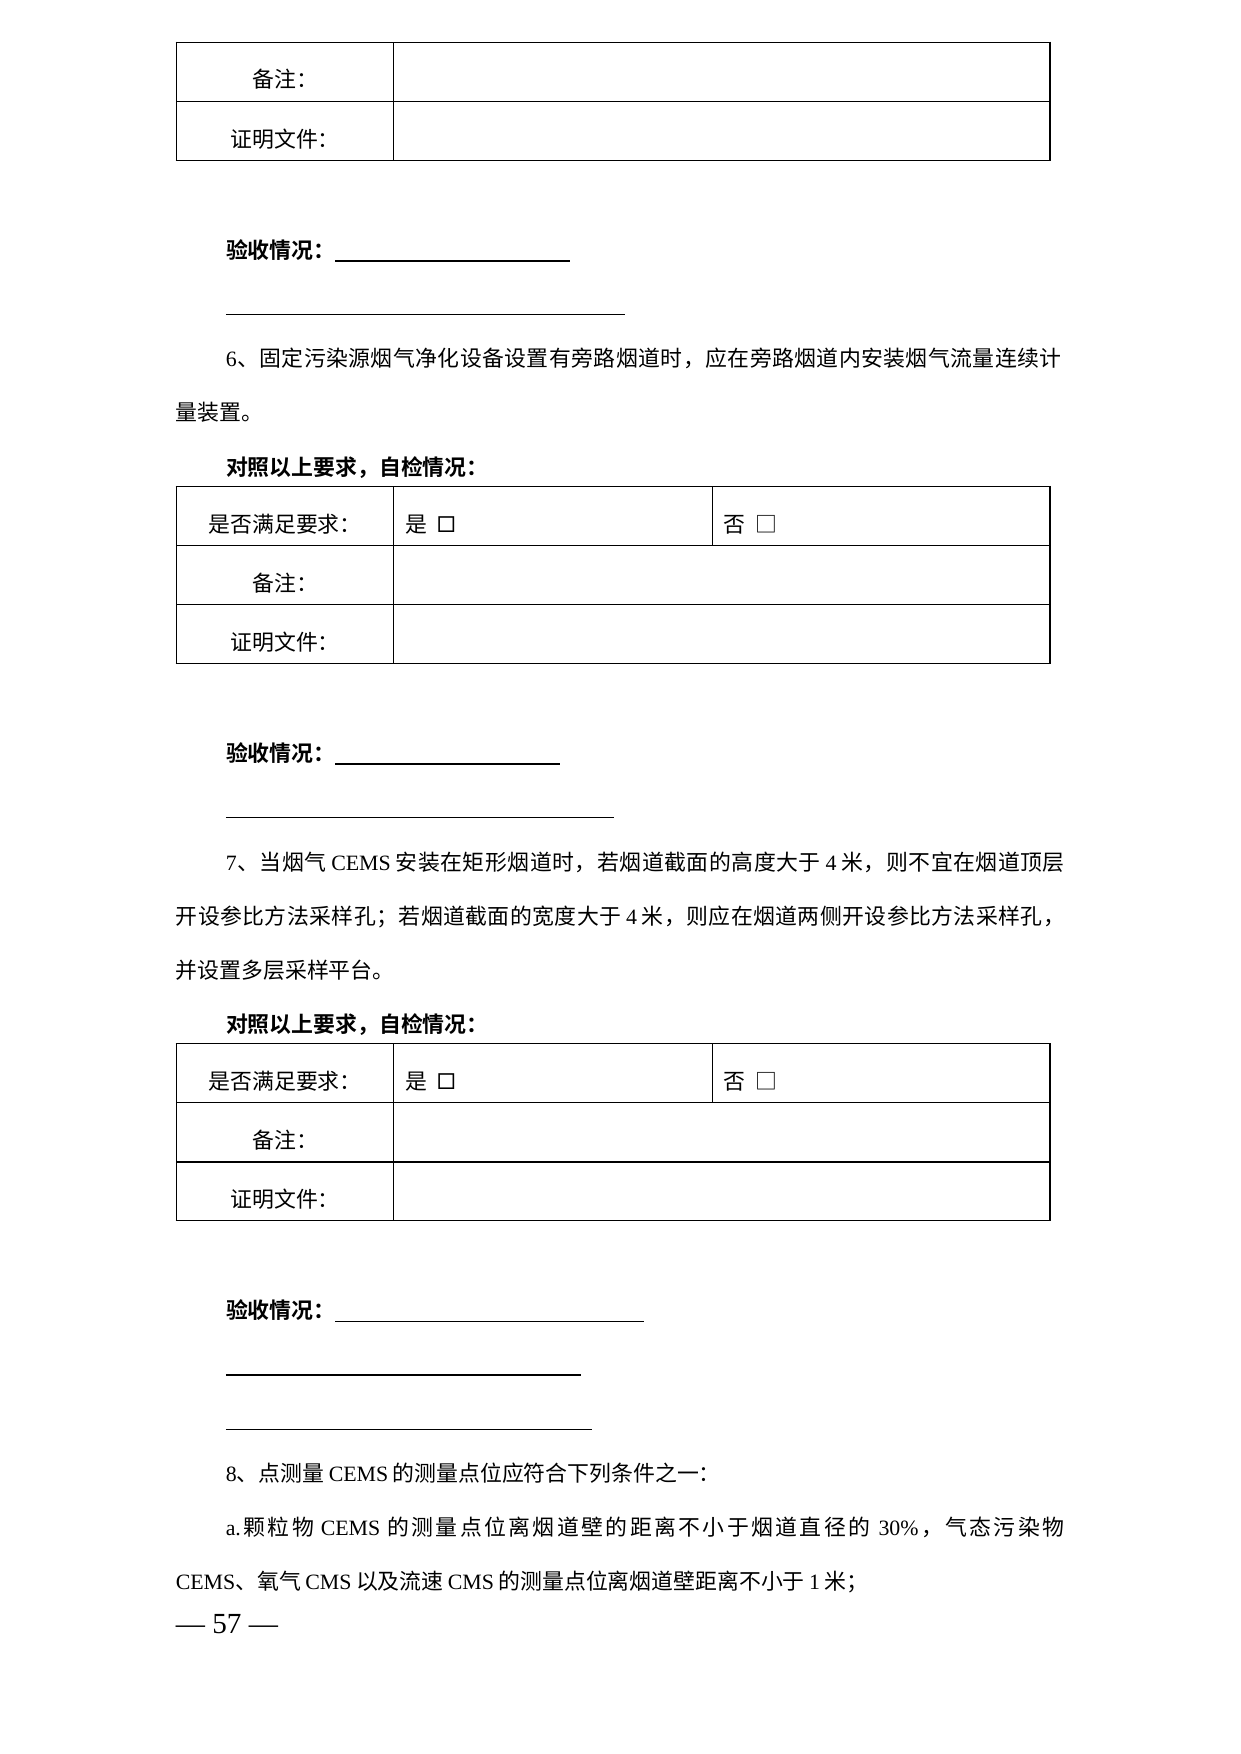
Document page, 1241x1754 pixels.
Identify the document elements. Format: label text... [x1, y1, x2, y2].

text 验收情况： [176, 718, 1064, 772]
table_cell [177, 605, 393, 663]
text a.颗粒物CEMS的测量点位离烟道壁的距离不小于烟道直径的30%，气态污染物CEMS、氧气CMS以及流速CMS的测量点位离烟道壁距离不小于1米； [176, 1492, 1064, 1601]
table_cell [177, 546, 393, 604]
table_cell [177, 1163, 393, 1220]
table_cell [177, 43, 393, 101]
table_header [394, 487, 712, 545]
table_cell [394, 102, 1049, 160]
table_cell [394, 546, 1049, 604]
text 对照以上要求，自检情况： [176, 989, 1064, 1043]
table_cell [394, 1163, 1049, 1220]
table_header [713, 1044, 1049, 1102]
text 7、当烟气CEMS安装在矩形烟道时，若烟道截面的高度大于4米，则不宜在烟道顶层开设参比方法采样孔；若烟道截面的宽度大于4米，则应在烟道两侧开设参比方法采样孔，并设置多层采样平台。 [176, 827, 1064, 989]
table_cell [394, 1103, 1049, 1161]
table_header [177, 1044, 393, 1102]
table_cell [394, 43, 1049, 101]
text 8、点测量CEMS的测量点位应符合下列条件之一： [176, 1438, 1064, 1492]
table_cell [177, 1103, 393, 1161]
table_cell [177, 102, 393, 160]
text 对照以上要求，自检情况： [176, 432, 1064, 486]
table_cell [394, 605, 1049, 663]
text 验收情况： [176, 215, 1064, 269]
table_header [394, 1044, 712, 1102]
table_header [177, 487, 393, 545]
text 6、固定污染源烟气净化设备设置有旁路烟道时，应在旁路烟道内安装烟气流量连续计量装置。 [176, 323, 1064, 432]
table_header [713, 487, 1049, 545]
text 验收情况： [176, 1276, 1064, 1330]
